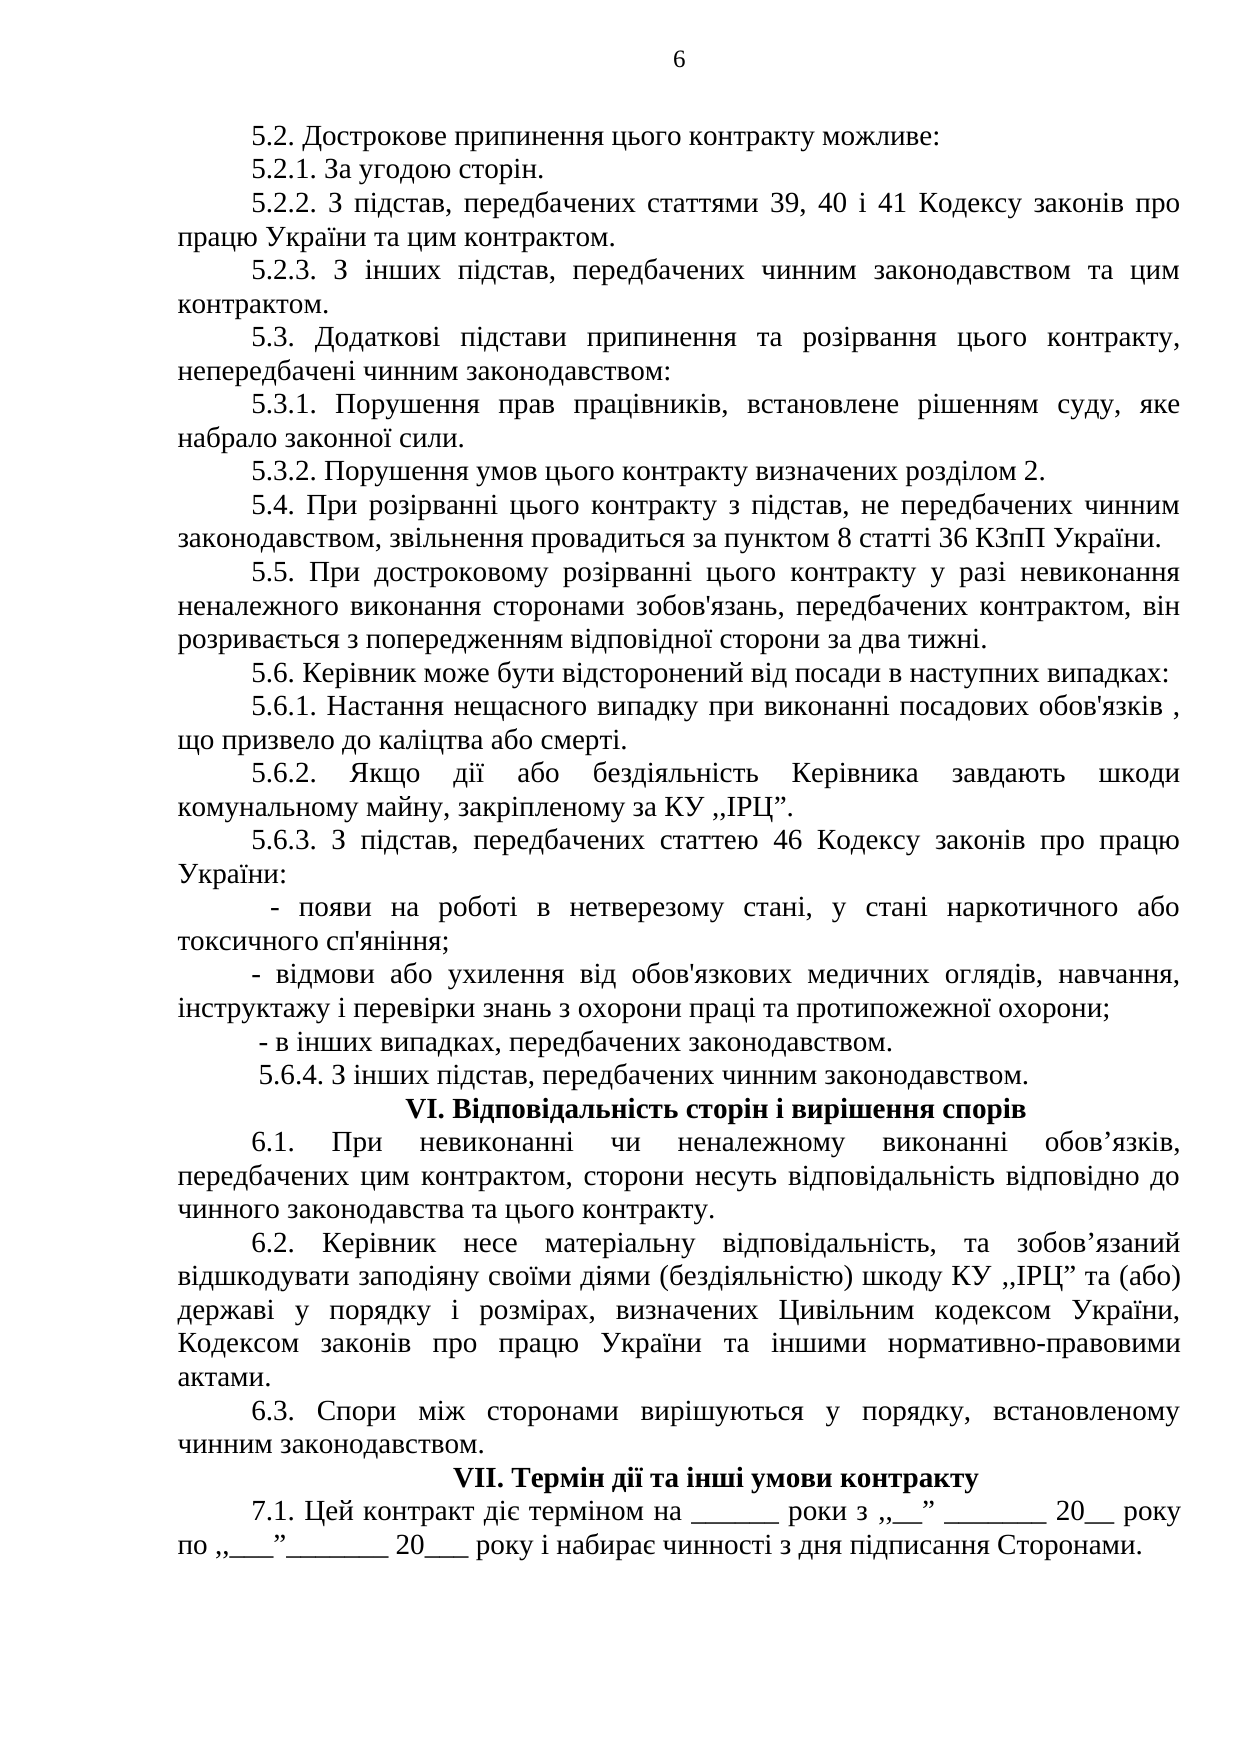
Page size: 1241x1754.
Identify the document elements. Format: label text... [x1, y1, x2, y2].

text - в інших випадках, передбачених законодавством. [177, 1024, 1181, 1057]
text 5.3. Додаткові підстави припинення та розірвання цього контракту, непередбачені чинним законодавством: [177, 319, 1181, 386]
text 6.1. При невиконанні чи неналежному виконанні обов’язків, передбачених цим контрактом, сторони несуть відповідальність відповідно до чинного законодавства та цього контракту. [177, 1124, 1181, 1225]
text 5.6.1. Настання нещасного випадку при виконанні посадових обов'язків , що призвело до каліцтва або смерті. [177, 688, 1181, 755]
text - появи на роботі в нетверезому стані, у стані наркотичного або токсичного сп'яніння; [177, 889, 1181, 957]
text 5.2.3. З інших підстав, передбачених чинним законодавством та цим контрактом. [177, 252, 1181, 319]
text 7.1. Цей контракт діє терміном на ______ роки з ,,__” _______ 20__ року по ,,___”_______ 20___ року і набирає чинності з дня підписання Сторонами. [177, 1493, 1181, 1560]
text 5.6.4. З інших підстав, передбачених чинним законодавством. [177, 1057, 1181, 1091]
text 5.2.2. З підстав, передбачених статтями 39, 40 і 41 Кодексу законів про працю України та цим контрактом. [177, 185, 1181, 252]
text 5.3.2. Порушення умов цього контракту визначених розділом 2. [177, 453, 1181, 487]
text VІ. Відповідальність сторін і вирішення спорів [177, 1091, 1181, 1124]
text 5.4. При розірванні цього контракту з підстав, не передбачених чинним законодавством, звільнення провадиться за пунктом 8 статті 36 КЗпП України. [177, 487, 1181, 554]
text 6.3. Спори між сторонами вирішуються у порядку, встановленому чинним законодавством. [177, 1393, 1181, 1460]
text 6.2. Керівник несе матеріальну відповідальність, та зобов’язаний відшкодувати заподіяну своїми діями (бездіяльністю) шкоду КУ ,,ІРЦ” та (або) державі у порядку і розмірах, визначених Цивільним кодексом України, Кодексом законів про працю України та іншими нормативно-правовими актами. [177, 1225, 1181, 1393]
text 5.3.1. Порушення прав працівників, встановлене рішенням суду, яке набрало законної сили. [177, 386, 1181, 453]
text 5.6.3. З підстав, передбачених статтею 46 Кодексу законів про працю України: [177, 822, 1181, 889]
text 5.6. Керівник може бути відсторонений від посади в наступних випадках: [177, 655, 1181, 688]
text 5.6.2. Якщо дії або бездіяльність Керівника завдають шкоди комунальному майну, закріпленому за КУ ,,ІРЦ”. [177, 755, 1181, 822]
text 5.5. При достроковому розірванні цього контракту у разі невиконання неналежного виконання сторонами зобов'язань, передбачених контрактом, він розривається з попередженням відповідної сторони за два тижні. [177, 554, 1181, 655]
text 5.2.1. За угодою сторін. [177, 152, 1181, 185]
text 5.2. Дострокове припинення цього контракту можливе: [177, 118, 1181, 152]
text - відмови або ухилення від обов'язкових медичних оглядів, навчання, інструктажу і перевірки знань з охорони праці та протипожежної охорони; [177, 957, 1181, 1024]
text VІІ. Термін дії та інші умови контракту [177, 1460, 1181, 1493]
